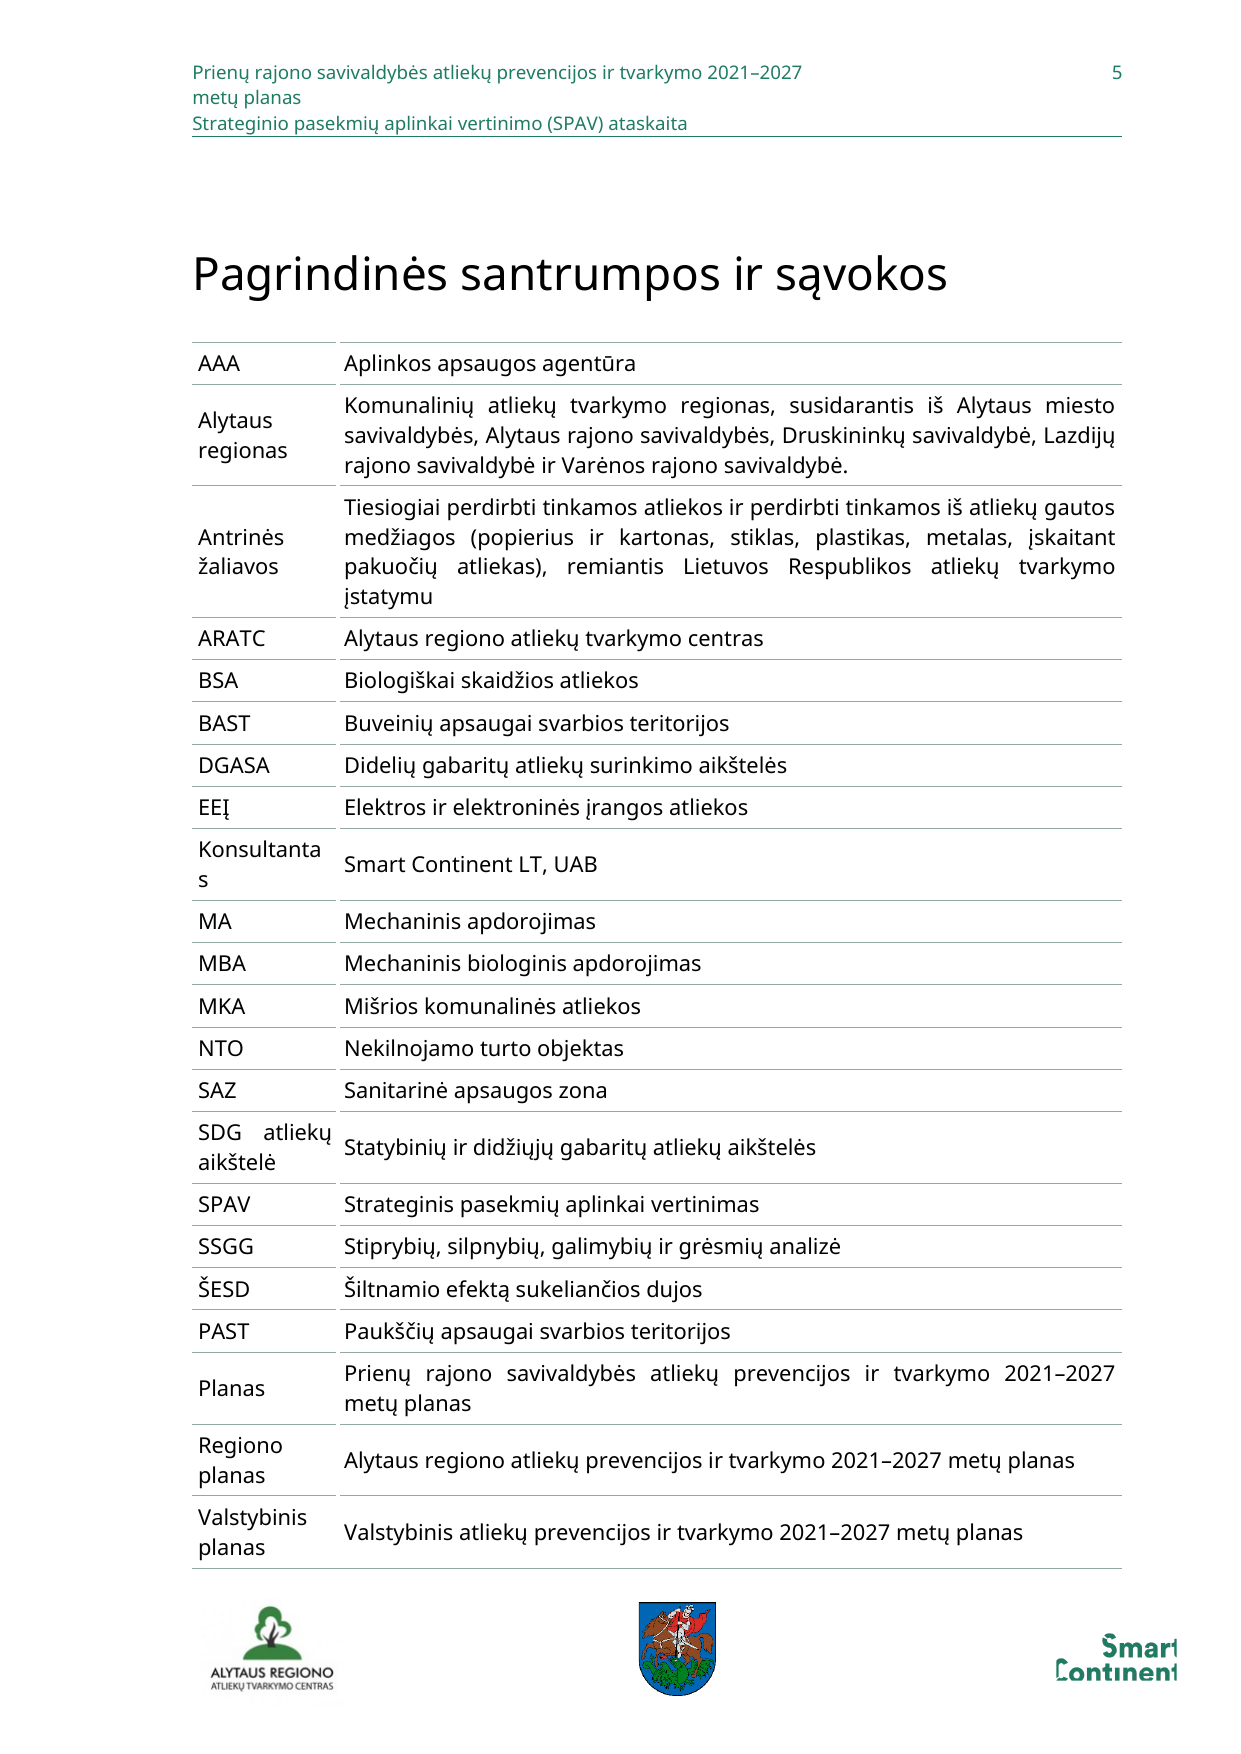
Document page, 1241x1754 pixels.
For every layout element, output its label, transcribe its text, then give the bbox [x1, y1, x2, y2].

table_cell MBA [192, 943, 336, 984]
table_cell ŠESD [192, 1268, 336, 1309]
table_cell Antrinės žaliavos [192, 486, 336, 617]
table_cell EEĮ [192, 787, 336, 828]
table_cell Strateginis pasekmių aplinkai vertinimas [340, 1184, 1122, 1225]
table_cell Regiono planas [192, 1425, 336, 1495]
table_cell Stiprybių, silpnybių, galimybių ir grėsmių analizė [340, 1226, 1122, 1267]
table_cell Nekilnojamo turto objektas [340, 1028, 1122, 1068]
table_cell NTO [192, 1028, 336, 1068]
table_cell MKA [192, 985, 336, 1026]
table_cell Paukščių apsaugai svarbios teritorijos [340, 1310, 1122, 1351]
table_cell Valstybinis planas [192, 1496, 336, 1567]
table_cell Didelių gabaritų atliekų surinkimo aikštelės [340, 745, 1122, 786]
table_cell BSA [192, 660, 336, 701]
table_cell Buveinių apsaugai svarbios teritorijos [340, 702, 1122, 743]
table_cell Biologiškai skaidžios atliekos [340, 660, 1122, 701]
table_cell Šiltnamio efektą sukeliančios dujos [340, 1268, 1122, 1309]
subtitle Pagrindinės santrumpos ir sąvokos [192, 241, 1122, 304]
table_cell Alytaus regionas [192, 385, 336, 485]
table_cell Mechaninis apdorojimas [340, 901, 1122, 942]
table_cell ARATC [192, 618, 336, 659]
table_cell DGASA [192, 745, 336, 786]
table_cell Sanitarinė apsaugos zona [340, 1070, 1122, 1111]
table_cell Valstybinis atliekų prevencijos ir tvarkymo 2021–2027 metų planas [340, 1496, 1122, 1567]
table_cell MA [192, 901, 336, 942]
table_header AAA [192, 343, 336, 383]
table_cell Mišrios komunalinės atliekos [340, 985, 1122, 1026]
table_cell Statybinių ir didžiųjų gabaritų atliekų aikštelės [340, 1112, 1122, 1183]
table_cell Konsultantas [192, 829, 336, 900]
picture [638, 1602, 716, 1696]
table_header Aplinkos apsaugos agentūra [340, 343, 1122, 383]
table_cell Tiesiogiai perdirbti tinkamos atliekos ir perdirbti tinkamos iš atliekų gautos medžiagos (popierius ir kartonas, stiklas, plastikas, metalas, įskaitant pakuočių atliekas), remiantis Lietuvos Respublikos atliekų tvarkymo įstatymu [340, 486, 1122, 617]
picture [1054, 1633, 1177, 1681]
picture [201, 1598, 345, 1706]
table_cell SDG atliekų aikštelė [192, 1112, 336, 1183]
table_cell Alytaus regiono atliekų tvarkymo centras [340, 618, 1122, 659]
table_cell SSGG [192, 1226, 336, 1267]
table_cell BAST [192, 702, 336, 743]
table_cell Smart Continent LT, UAB [340, 829, 1122, 900]
table_cell Planas [192, 1353, 336, 1423]
table_cell Alytaus regiono atliekų prevencijos ir tvarkymo 2021–2027 metų planas [340, 1425, 1122, 1495]
table_cell SAZ [192, 1070, 336, 1111]
table_cell Komunalinių atliekų tvarkymo regionas, susidarantis iš Alytaus miesto savivaldybės, Alytaus rajono savivaldybės, Druskininkų savivaldybė, Lazdijų rajono savivaldybė ir Varėnos rajono savivaldybė. [340, 385, 1122, 485]
table_cell Prienų rajono savivaldybės atliekų prevencijos ir tvarkymo 2021–2027 metų planas [340, 1353, 1122, 1423]
table_cell Elektros ir elektroninės įrangos atliekos [340, 787, 1122, 828]
table_cell PAST [192, 1310, 336, 1351]
table_cell Mechaninis biologinis apdorojimas [340, 943, 1122, 984]
table_cell SPAV [192, 1184, 336, 1225]
